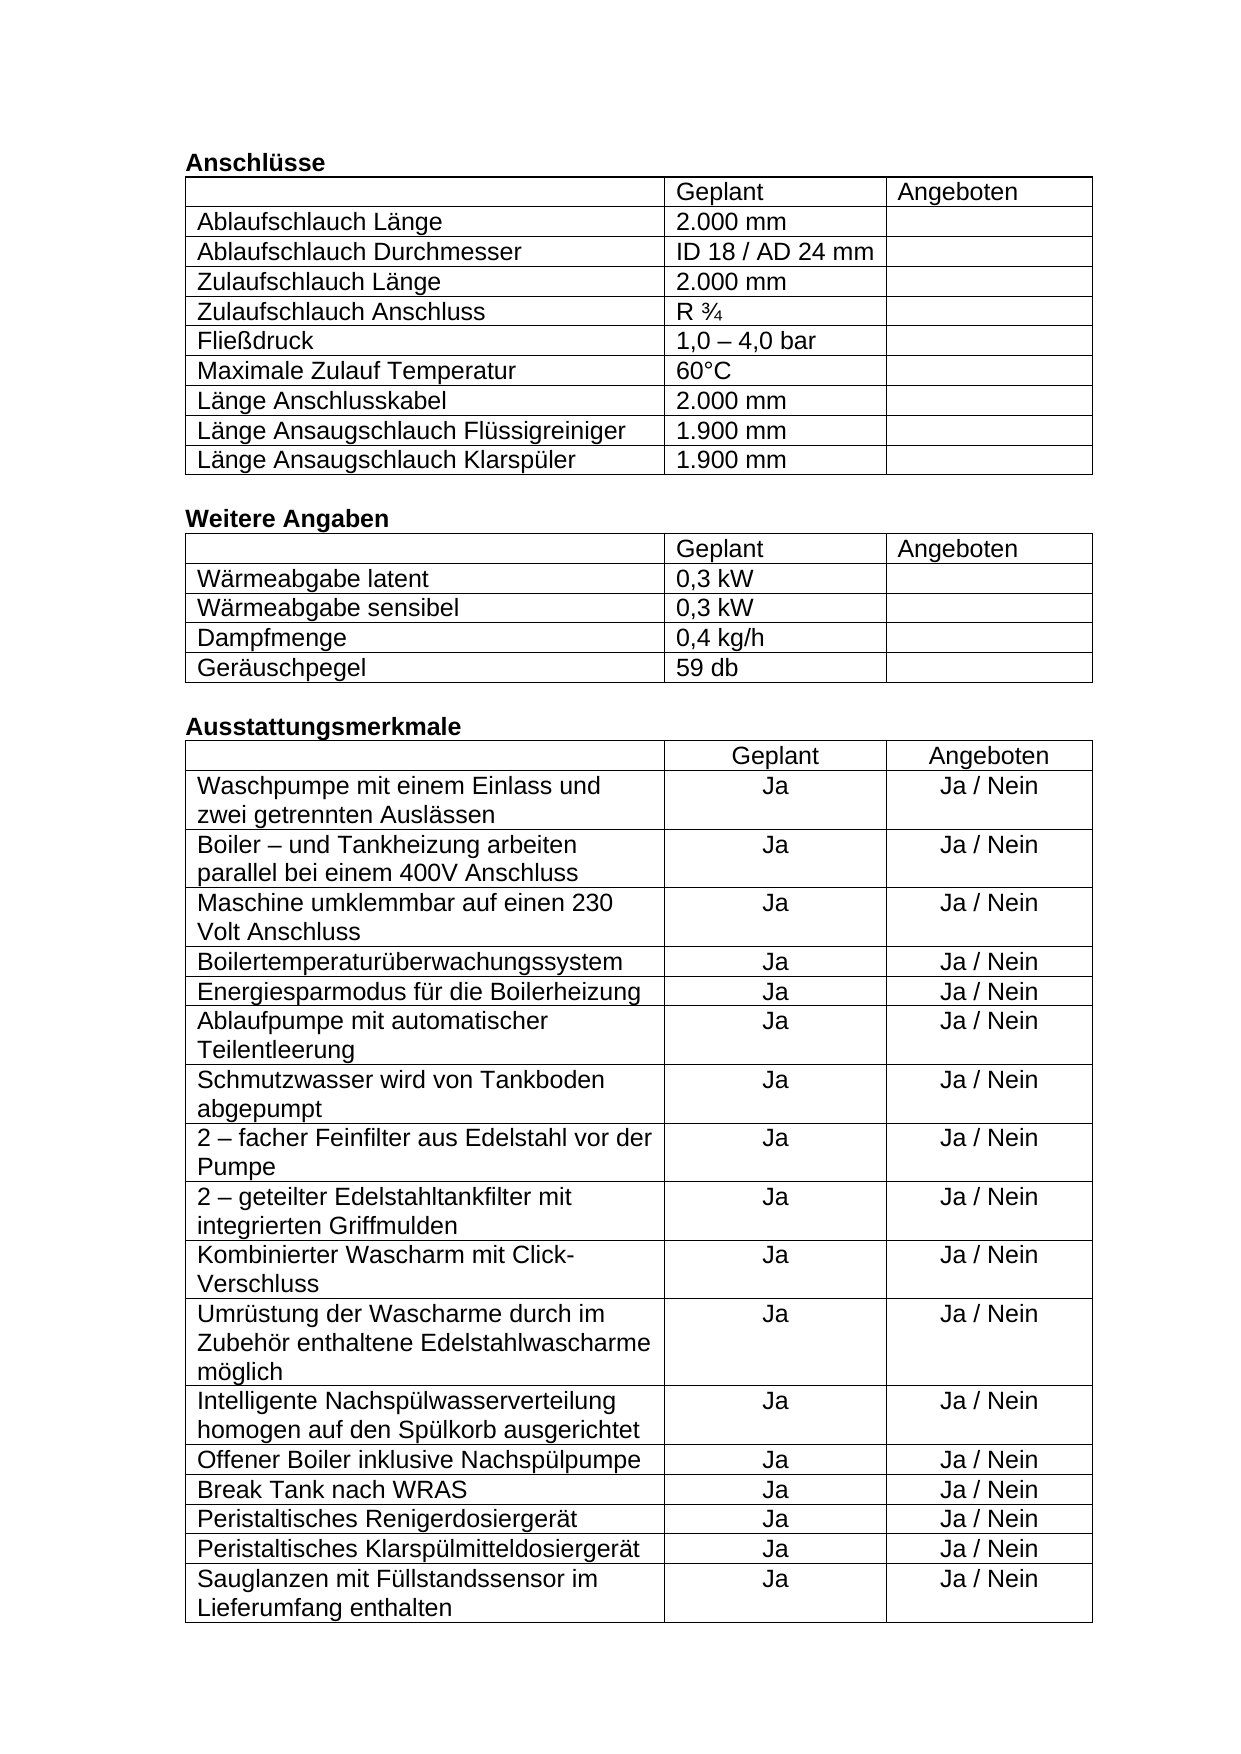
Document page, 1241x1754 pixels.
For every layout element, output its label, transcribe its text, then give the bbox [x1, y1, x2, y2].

table_header Angeboten [887, 741, 1092, 770]
table_cell Ja / Nein [887, 830, 1092, 887]
table_cell Ja / Nein [887, 1386, 1092, 1444]
table_cell Ja / Nein [887, 1006, 1092, 1064]
table_cell Boilertemperaturüberwachungssystem [186, 947, 664, 976]
table_cell Ja [665, 947, 886, 976]
table_cell 1,0 – 4,0 bar [665, 326, 886, 355]
table_cell Ja / Nein [887, 1475, 1092, 1503]
table_cell Boiler – und Tankheizung arbeiten parallel bei einem 400V Anschluss [186, 830, 664, 887]
table_cell Ja / Nein [887, 977, 1092, 1005]
table_cell 2 – geteilter Edelstahltankfilter mit integrierten Griffmulden [186, 1182, 664, 1239]
table_cell Ja / Nein [887, 1065, 1092, 1122]
table_cell Ja [665, 1065, 886, 1122]
table_cell 2.000 mm [665, 207, 886, 236]
table_cell Ja [665, 1564, 886, 1622]
table_cell 59 db [665, 653, 886, 682]
table_cell [887, 237, 1092, 266]
text Ausstattungsmerkmale [185, 712, 1093, 740]
table_cell Ja / Nein [887, 947, 1092, 976]
table_cell Ja / Nein [887, 888, 1092, 946]
table_cell Ja / Nein [887, 1445, 1092, 1474]
table_header [186, 534, 664, 563]
table_cell Ja [665, 888, 886, 946]
table_cell Wärmeabgabe sensibel [186, 594, 664, 622]
table_cell [887, 623, 1092, 652]
table_cell 2.000 mm [665, 267, 886, 296]
table_cell [887, 297, 1092, 325]
table_cell Länge Anschlusskabel [186, 386, 664, 415]
table_cell Länge Ansaugschlauch Klarspüler [186, 446, 664, 474]
table_cell 0,4 kg/h [665, 623, 886, 652]
table_cell 60°C [665, 356, 886, 385]
table_header Geplant [665, 178, 886, 206]
table_cell Ablaufschlauch Länge [186, 207, 664, 236]
table_cell Wärmeabgabe latent [186, 564, 664, 592]
table_cell Geräuschpegel [186, 653, 664, 682]
table_cell [887, 326, 1092, 355]
table_cell Ja [665, 771, 886, 829]
table_cell Ja [665, 1182, 886, 1239]
table_cell 0,3 kW [665, 594, 886, 622]
table_header [186, 741, 664, 770]
table_cell Ja / Nein [887, 1299, 1092, 1385]
table_cell Ja [665, 1475, 886, 1503]
table_header [186, 178, 664, 206]
table_cell Ja [665, 1299, 886, 1385]
table_cell Fließdruck [186, 326, 664, 355]
table_cell [887, 386, 1092, 415]
table_cell Ablaufpumpe mit automatischer Teilentleerung [186, 1006, 664, 1064]
table_cell Offener Boiler inklusive Nachspülpumpe [186, 1445, 664, 1474]
table_cell Schmutzwasser wird von Tankboden abgepumpt [186, 1065, 664, 1122]
table_header Angeboten [887, 178, 1092, 206]
table_cell Länge Ansaugschlauch Flüssigreiniger [186, 416, 664, 444]
table_cell 1.900 mm [665, 446, 886, 474]
table_cell Ja [665, 1534, 886, 1563]
table_cell Peristaltisches Klarspülmitteldosiergerät [186, 1534, 664, 1563]
table_cell [887, 267, 1092, 296]
table_cell [887, 356, 1092, 385]
text Anschlüsse [185, 148, 1093, 176]
table_cell Umrüstung der Wascharme durch im Zubehör enthaltene Edelstahlwascharme möglich [186, 1299, 664, 1385]
table_cell Maximale Zulauf Temperatur [186, 356, 664, 385]
table_cell [887, 207, 1092, 236]
table_cell Ja / Nein [887, 771, 1092, 829]
table_cell Zulaufschlauch Länge [186, 267, 664, 296]
table_cell [887, 564, 1092, 592]
table_cell ID 18 / AD 24 mm [665, 237, 886, 266]
table_cell Ja / Nein [887, 1564, 1092, 1622]
table_cell 2 – facher Feinfilter aus Edelstahl vor der Pumpe [186, 1124, 664, 1181]
table_cell Ablaufschlauch Durchmesser [186, 237, 664, 266]
table_cell [887, 446, 1092, 474]
table_cell Maschine umklemmbar auf einen 230 Volt Anschluss [186, 888, 664, 946]
table_cell Zulaufschlauch Anschluss [186, 297, 664, 325]
table_cell Ja [665, 1241, 886, 1298]
table_cell Peristaltisches Renigerdosiergerät [186, 1505, 664, 1533]
table_cell Ja [665, 1006, 886, 1064]
table_cell Waschpumpe mit einem Einlass und zwei getrennten Auslässen [186, 771, 664, 829]
table_header Geplant [665, 741, 886, 770]
table_cell Ja [665, 1386, 886, 1444]
table_cell [887, 653, 1092, 682]
table_cell [887, 594, 1092, 622]
table_cell Energiesparmodus für die Boilerheizung [186, 977, 664, 1005]
table_cell Ja / Nein [887, 1241, 1092, 1298]
table_cell Ja [665, 830, 886, 887]
table_cell Break Tank nach WRAS [186, 1475, 664, 1503]
table_cell 2.000 mm [665, 386, 886, 415]
table_cell 1.900 mm [665, 416, 886, 444]
table_cell Intelligente Nachspülwasserverteilung homogen auf den Spülkorb ausgerichtet [186, 1386, 664, 1444]
table_cell Ja / Nein [887, 1505, 1092, 1533]
table_cell Ja [665, 1505, 886, 1533]
table_cell Ja [665, 977, 886, 1005]
table_cell Ja / Nein [887, 1124, 1092, 1181]
table_cell R ¾ [665, 297, 886, 325]
table_cell Sauglanzen mit Füllstandssensor im Lieferumfang enthalten [186, 1564, 664, 1622]
table_cell Ja / Nein [887, 1182, 1092, 1239]
table_cell Kombinierter Wascharm mit Click-Verschluss [186, 1241, 664, 1298]
table_cell [887, 416, 1092, 444]
table_cell Dampfmenge [186, 623, 664, 652]
table_header Angeboten [887, 534, 1092, 563]
table_cell Ja [665, 1124, 886, 1181]
table_cell 0,3 kW [665, 564, 886, 592]
table_header Geplant [665, 534, 886, 563]
table_cell Ja / Nein [887, 1534, 1092, 1563]
table_cell Ja [665, 1445, 886, 1474]
text Weitere Angaben [185, 504, 1093, 533]
